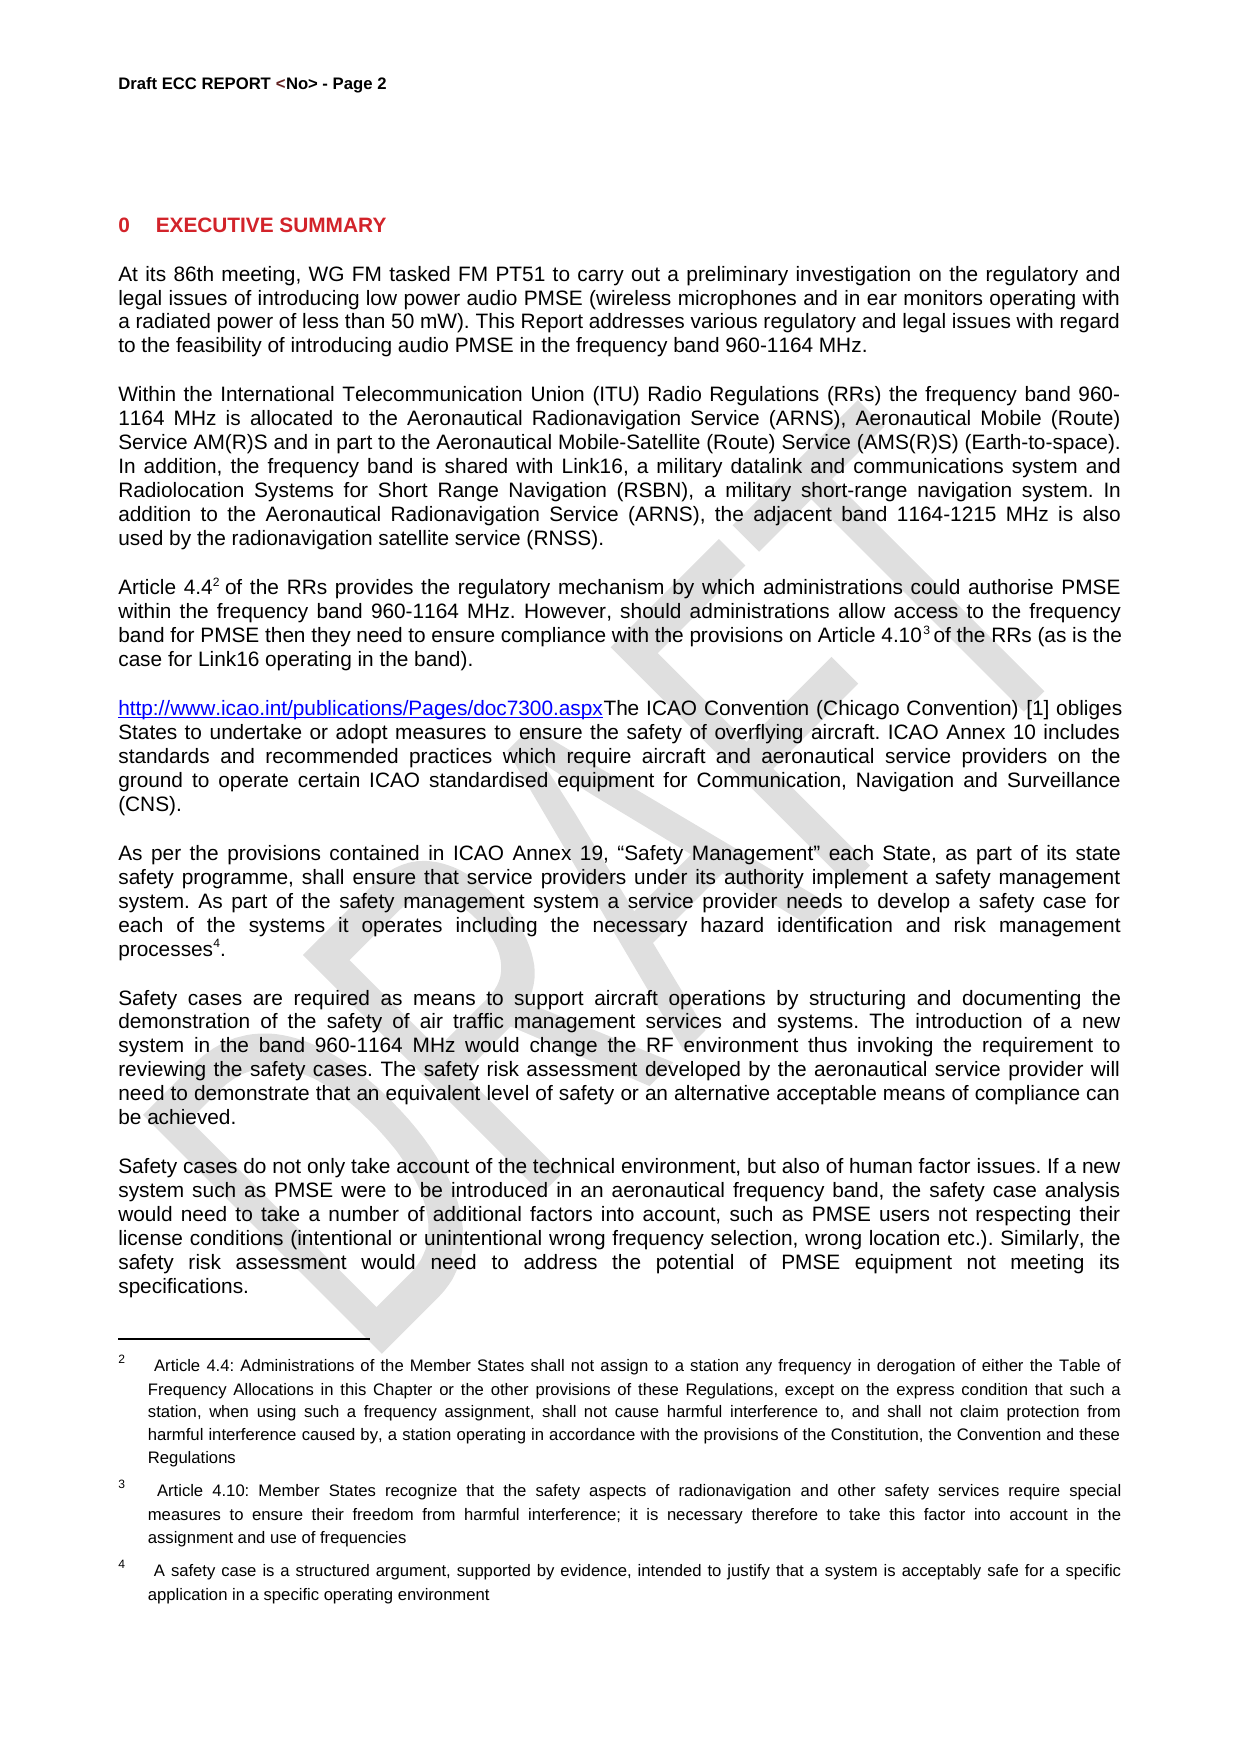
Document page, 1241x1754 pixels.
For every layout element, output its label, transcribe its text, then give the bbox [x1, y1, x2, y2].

text Safety cases are required as means to support aircraft operations by structuring and documenting the demonstration of the safety of air traffic management services and systems. The introduction of a new system in the band 960-1164 MHz would change the RF environment thus invoking the requirement to reviewing the safety cases. The safety risk assessment developed by the aeronautical service provider will need to demonstrate that an equivalent level of safety or an alternative acceptable means of compliance can be achieved. [118, 985, 1122, 1129]
subtitle Executive summary [118, 212, 1122, 236]
text Safety cases do not only take account of the technical environment, but also of human factor issues. If a new system such as PMSE were to be introduced in an aeronautical frequency band, the safety case analysis would need to take a number of additional factors into account, such as PMSE users not respecting their license conditions (intentional or unintentional wrong frequency selection, wrong location etc.). Similarly, the safety risk assessment would need to address the potential of PMSE equipment not meeting its specifications. [118, 1154, 1122, 1298]
text As per the provisions contained in ICAO Annex 19, “Safety Management” each State, as part of its state safety programme, shall ensure that service providers under its authority implement a safety management system. As part of the safety management system a service provider needs to develop a safety case for each of the systems it operates including the necessary hazard identification and risk management processes. [118, 841, 1122, 960]
text Within the International Telecommunication Union (ITU) Radio Regulations (RRs) the frequency band 960-1164 MHz is allocated to the Aeronautical Radionavigation Service (ARNS), Aeronautical Mobile (Route) Service AM(R)S and in part to the Aeronautical Mobile-Satellite (Route) Service (AMS(R)S) (Earth-to-space). In addition, the frequency band is shared with Link16, a military datalink and communications system and Radiolocation Systems for Short Range Navigation (RSBN), a military short-range navigation system. In addition to the Aeronautical Radionavigation Service (ARNS), the adjacent band 1164-1215 MHz is also used by the radionavigation satellite service (RNSS). [118, 382, 1122, 550]
text At its 86th meeting, WG FM tasked FM PT51 to carry out a preliminary investigation on the regulatory and legal issues of introducing low power audio PMSE (wireless microphones and in ear monitors operating with a radiated power of less than 50 mW). This Report addresses various regulatory and legal issues with regard to the feasibility of introducing audio PMSE in the frequency band 960-1164 MHz. [118, 261, 1122, 357]
text http://www.icao.int/publications/Pages/doc7300.aspxThe ICAO Convention (Chicago Convention) [1] obliges States to undertake or adopt measures to ensure the safety of overflying aircraft. ICAO Annex 10 includes standards and recommended practices which require aircraft and aeronautical service providers on the ground to operate certain ICAO standardised equipment for Communication, Navigation and Surveillance (CNS). [118, 696, 1122, 816]
text Article 4.4 of the RRs provides the regulatory mechanism by which administrations could authorise PMSE within the frequency band 960-1164 MHz. However, should administrations allow access to the frequency band for PMSE then they need to ensure compliance with the provisions on Article 4.10 of the RRs (as is the case for Link16 operating in the band). [118, 575, 1122, 671]
